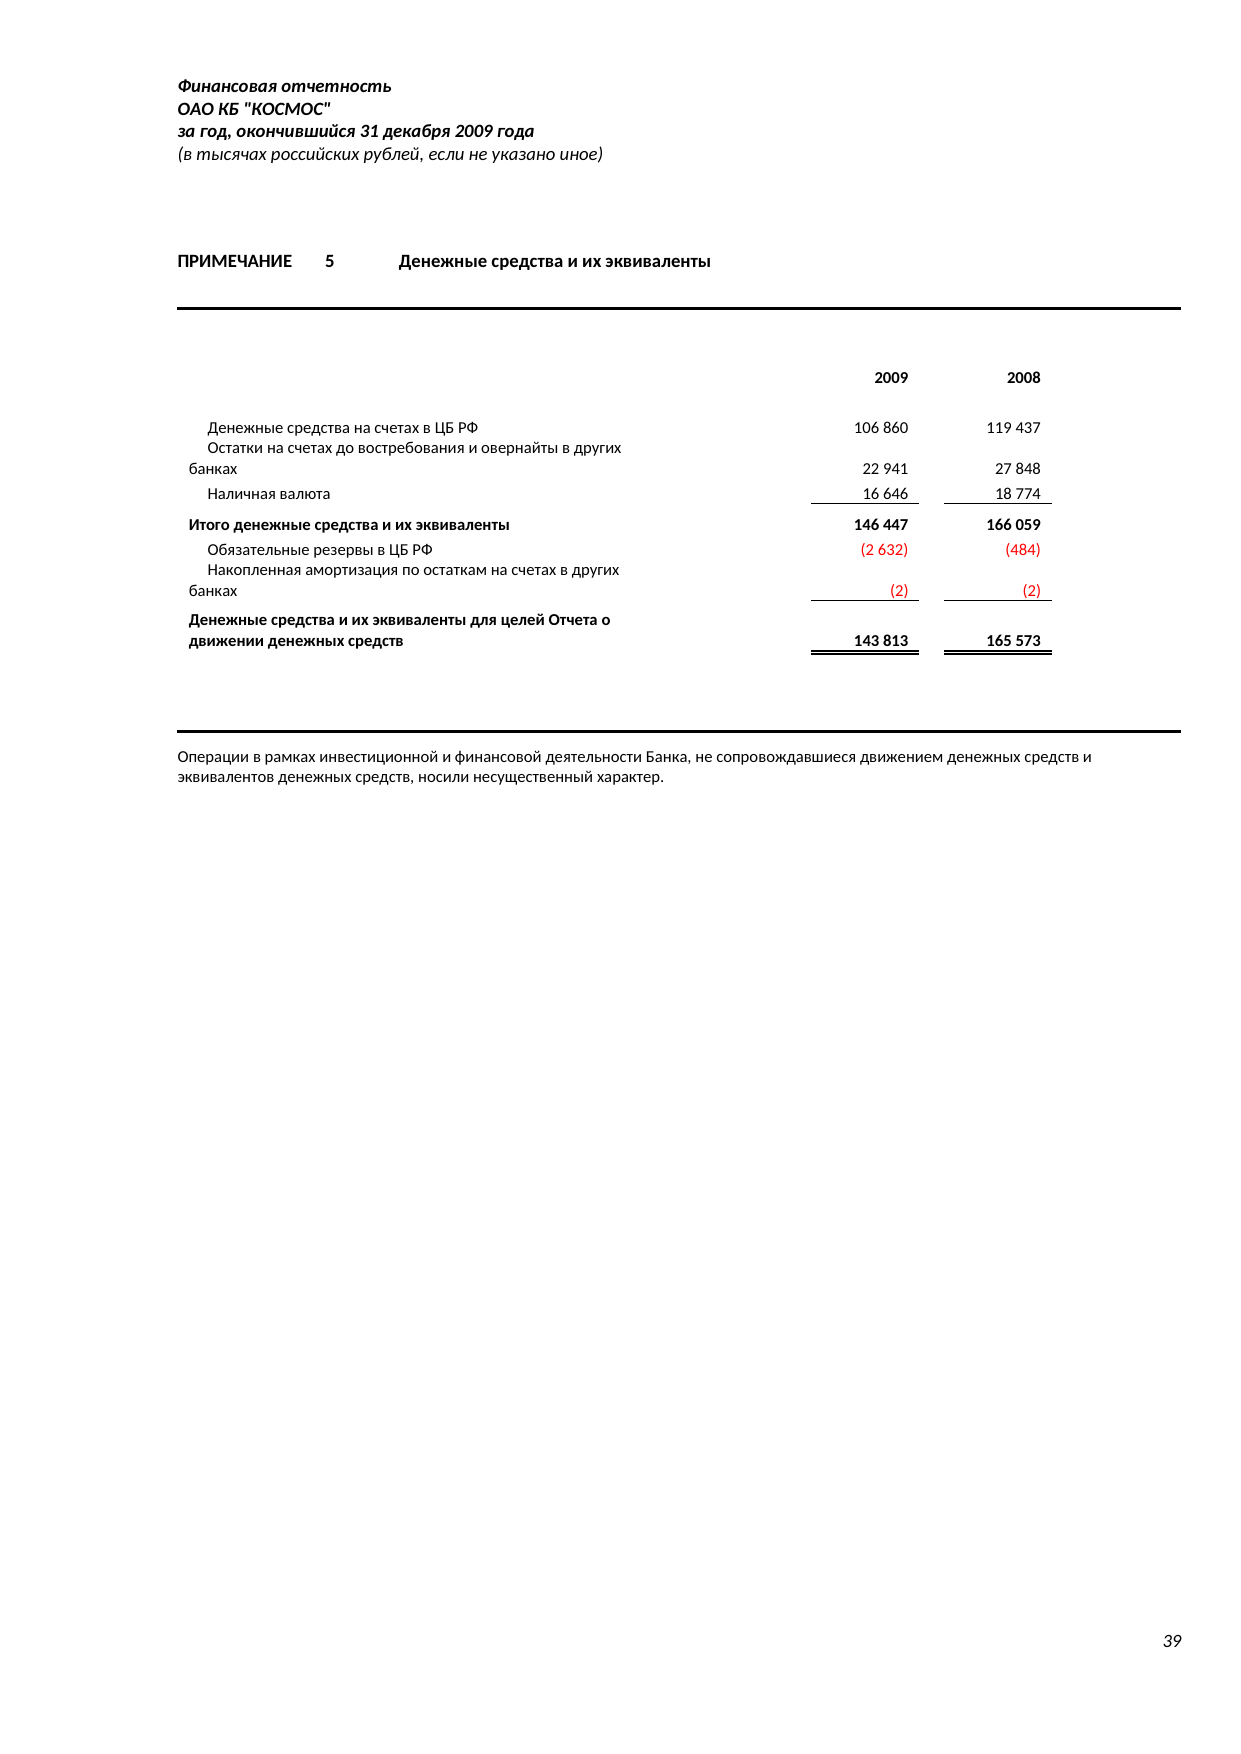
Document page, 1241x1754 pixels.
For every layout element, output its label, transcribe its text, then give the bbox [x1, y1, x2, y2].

text ПРИМЕЧАНИЕ 5 Денежные средства и их эквиваленты [177, 249, 1181, 272]
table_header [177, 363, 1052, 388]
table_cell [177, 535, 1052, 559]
text Операции в рамках инвестиционной и финансовой деятельности Банка, не сопровождавшиеся движением денежных средств и эквивалентов денежных средств, носили несущественный характер. [177, 746, 1181, 787]
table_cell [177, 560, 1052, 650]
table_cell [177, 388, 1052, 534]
